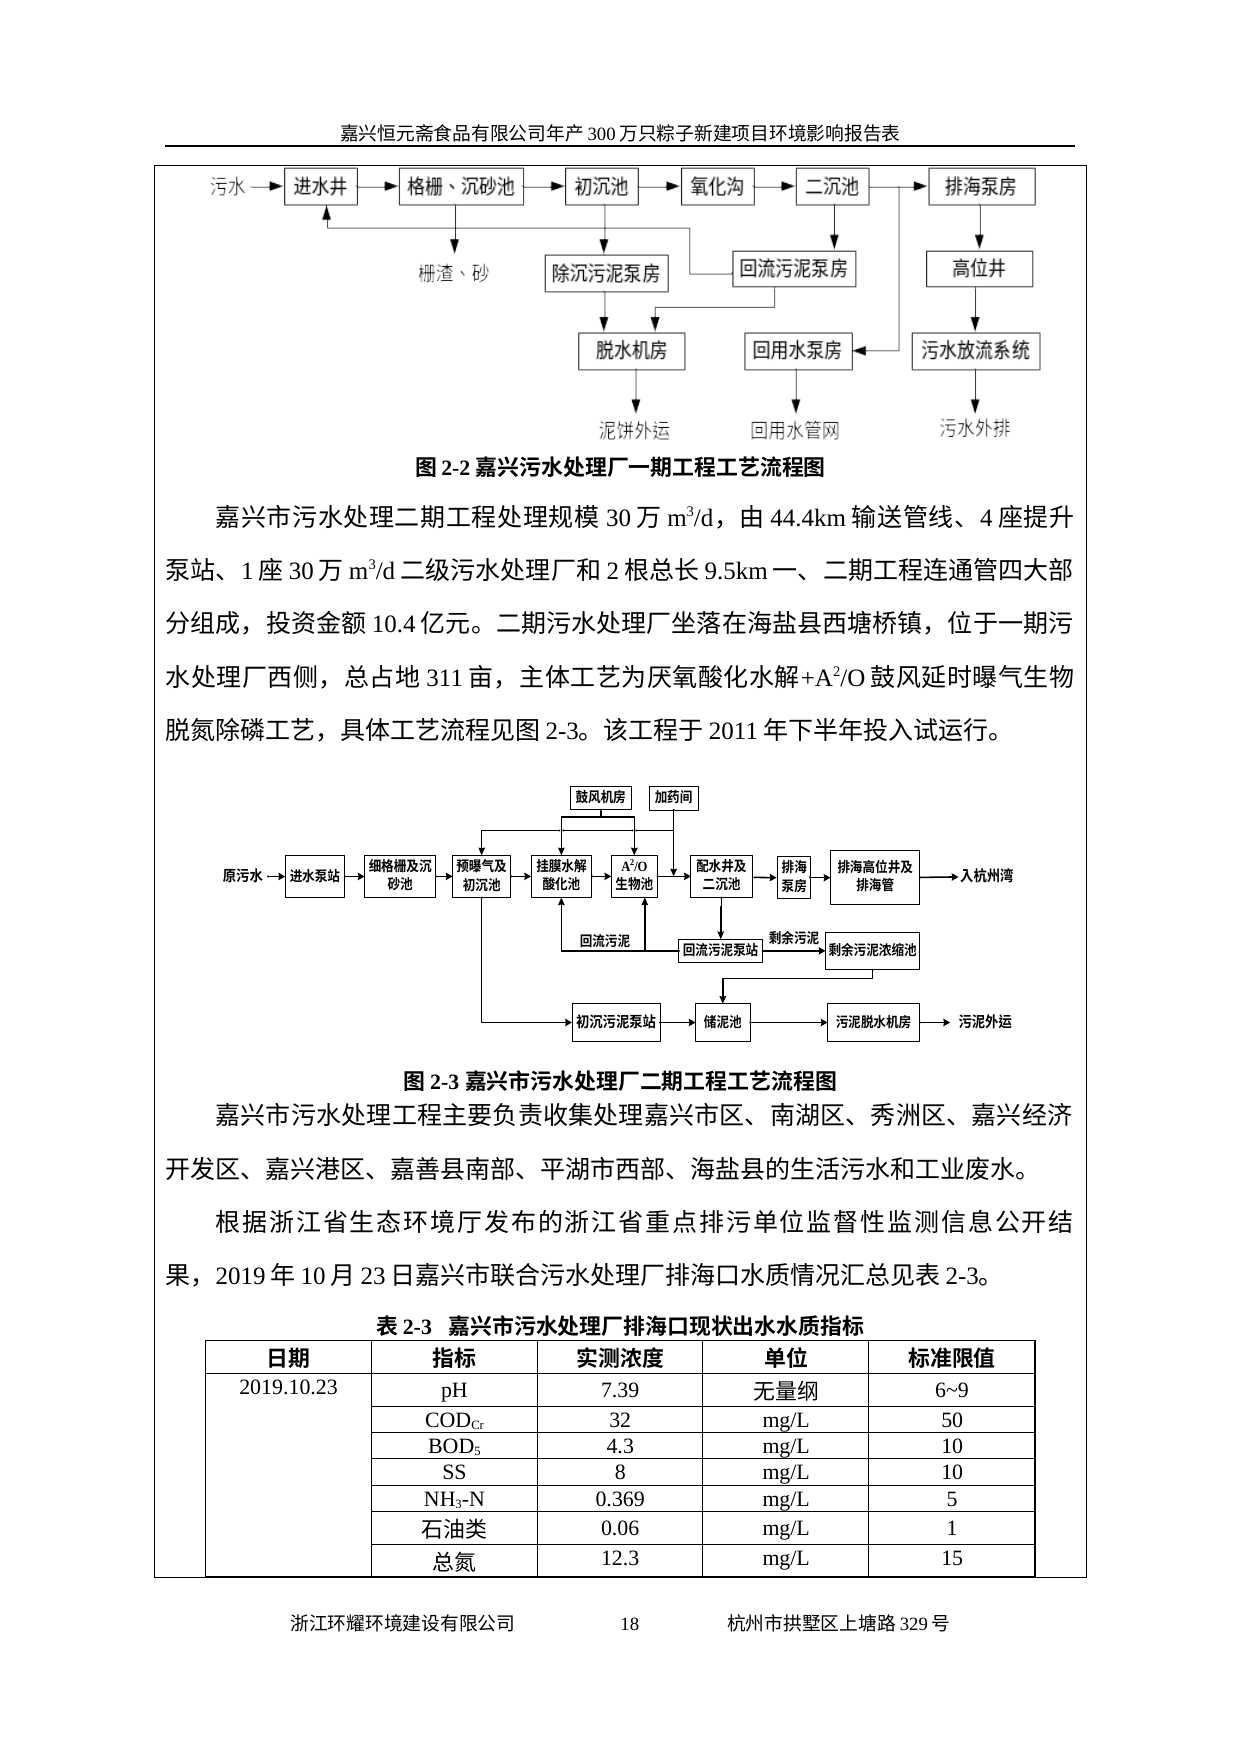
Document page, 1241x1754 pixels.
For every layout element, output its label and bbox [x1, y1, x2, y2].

table_cell [155, 166, 1086, 1577]
